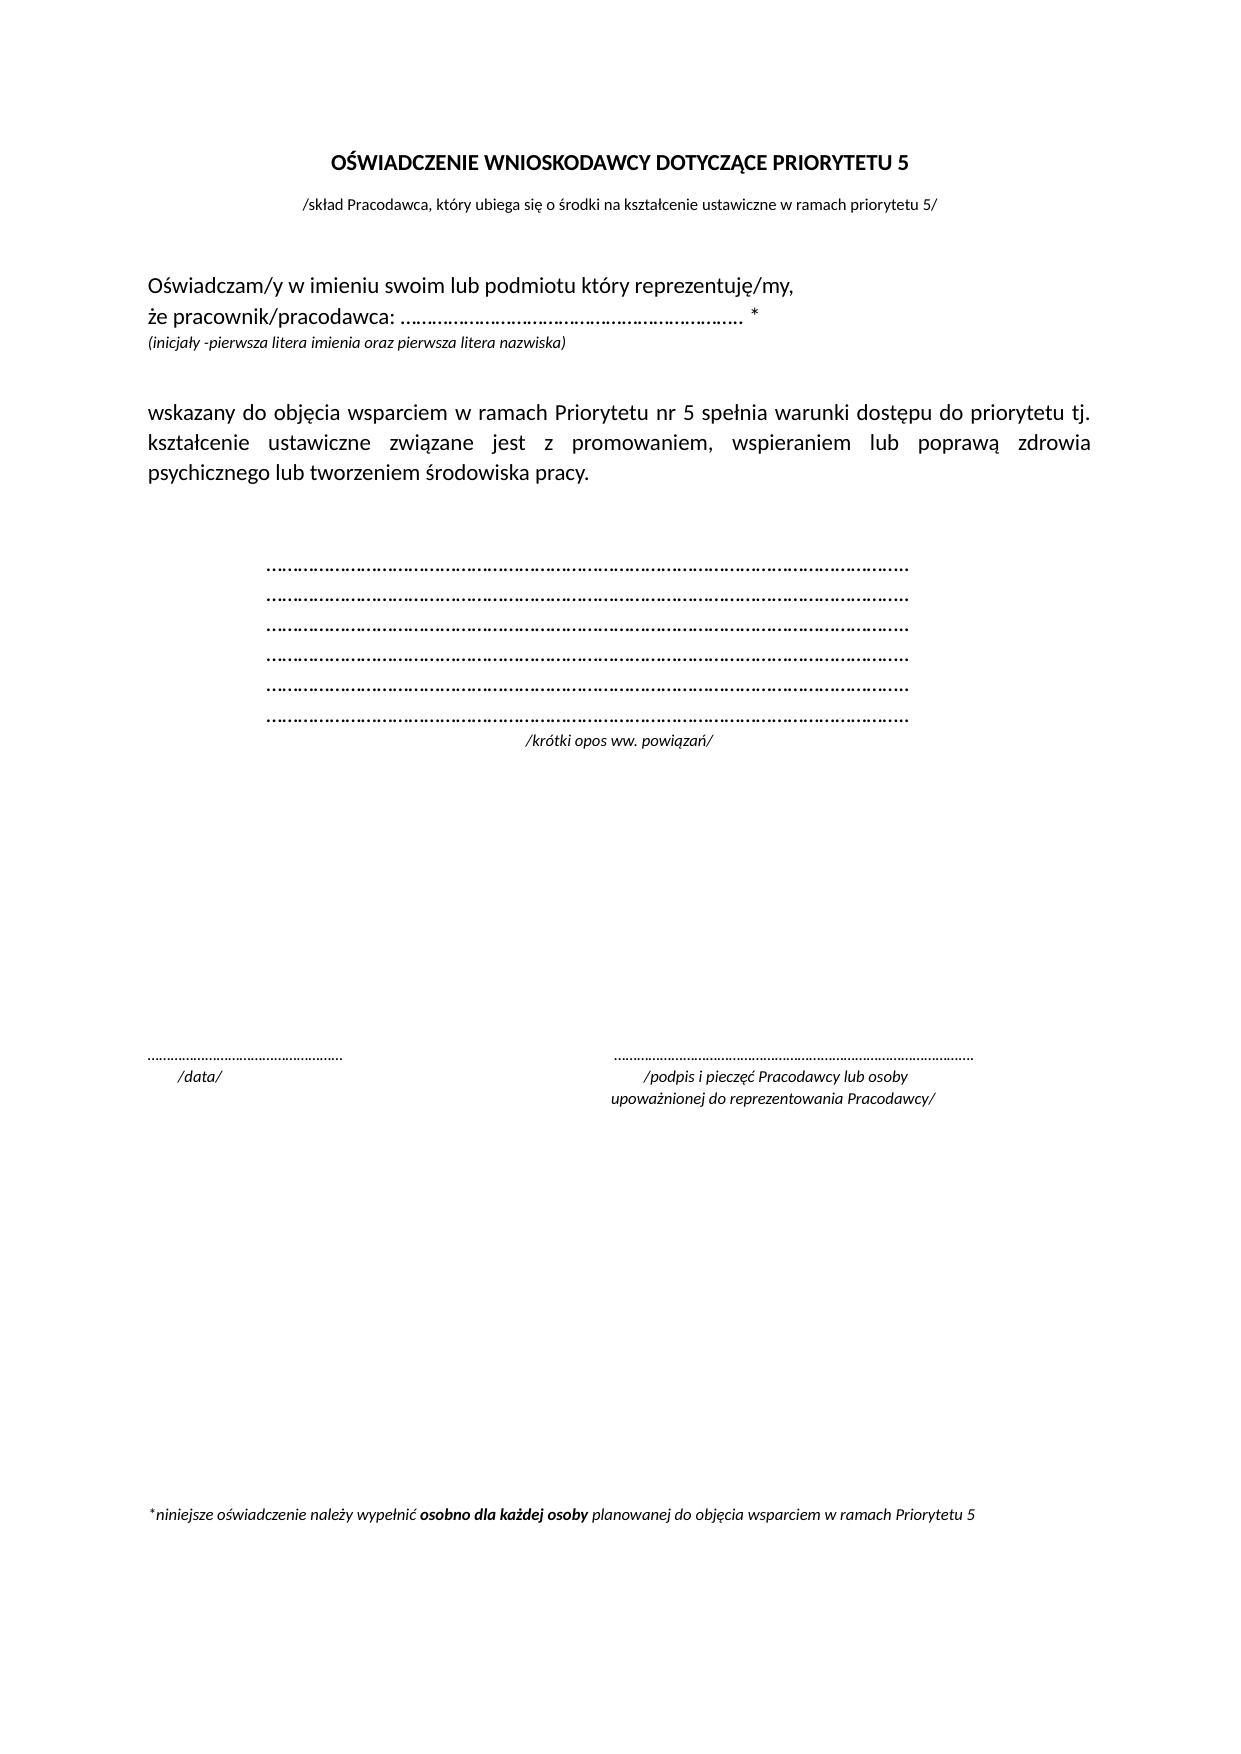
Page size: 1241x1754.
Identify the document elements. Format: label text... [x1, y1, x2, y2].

text wskazany do objęcia wsparciem w ramach Priorytetu nr 5 spełnia warunki dostępu do priorytetu tj. kształcenie ustawiczne związane jest z promowaniem, wspieraniem lub poprawą zdrowia psychicznego lub tworzeniem środowiska pracy. [148, 398, 1093, 486]
text ………………………………………………………………………………………………………….. [148, 639, 1093, 667]
text …………………………………………… …………………………………………………………………………………. [148, 1044, 1093, 1065]
text ………………………………………………………………………………………………………….. [148, 579, 1093, 607]
text OŚWIADCZENIE WNIOSKODAWCY DOTYCZĄCE PRIORYTETU 5 [148, 148, 1093, 176]
text ………………………………………………………………………………………………………….. [148, 549, 1093, 577]
text ………………………………………………………………………………………………………….. [148, 609, 1093, 637]
text /krótki opos ww. powiązań/ [148, 730, 1093, 750]
text (inicjały -pierwsza litera imienia oraz pierwsza litera nazwiska) [148, 332, 1093, 352]
text ………………………………………………………………………………………………………….. [148, 700, 1093, 728]
text Oświadczam/y w imieniu swoim lub podmiotu który reprezentuję/my, [148, 272, 1093, 299]
text upoważnionej do reprezentowania Pracodawcy/ [148, 1088, 1093, 1108]
text że pracownik/pracodawca: ……………………………………………………….. * [148, 302, 1093, 330]
text /data/ /podpis i pieczęć Pracodawcy lub osoby [148, 1066, 1093, 1087]
text ………………………………………………………………………………………………………….. [148, 669, 1093, 697]
text /skład Pracodawca, który ubiega się o środki na kształcenie ustawiczne w ramach priorytetu 5/ [148, 194, 1093, 215]
text *niniejsze oświadczenie należy wypełnić osobno dla każdej osoby planowanej do objęcia wsparciem w ramach Priorytetu 5 [148, 1504, 1093, 1524]
